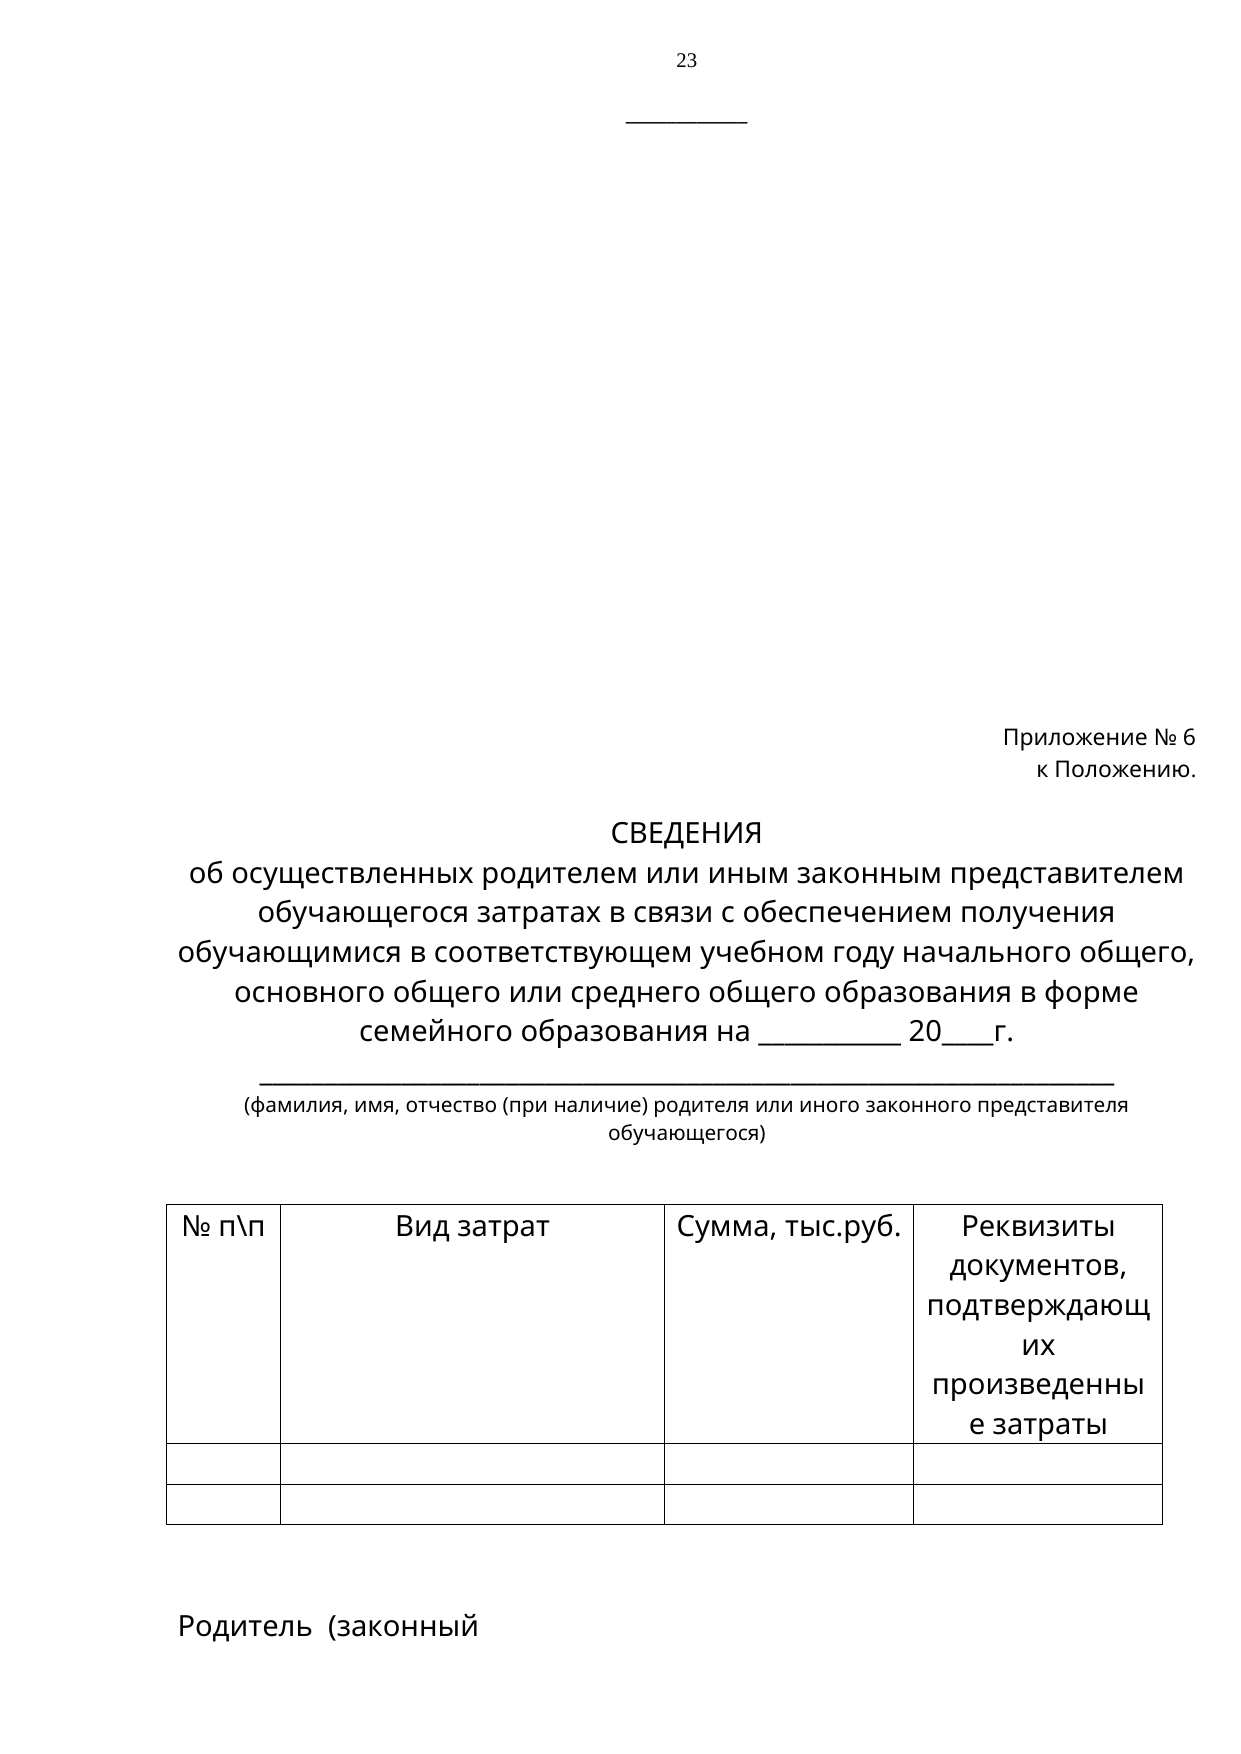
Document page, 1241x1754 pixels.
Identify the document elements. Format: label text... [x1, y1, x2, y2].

text об осуществленных родителем или иным законным представителем обучающегося затратах в связи с обеспечением получения обучающимися в соответствующем учебном году начального общего, основного общего или среднего общего образования в форме семейного образования на ___________ 20____г. [177, 852, 1196, 1050]
table_cell [167, 1444, 280, 1484]
table_cell [281, 1444, 664, 1484]
table_cell [914, 1485, 1162, 1524]
text Родитель (законный [177, 1605, 1196, 1644]
table_header Реквизиты документов, подтверждающих произведенные затраты [914, 1205, 1162, 1443]
table_cell [281, 1485, 664, 1524]
table_cell [914, 1444, 1162, 1484]
text Приложение № 6 [177, 721, 1196, 752]
text (фамилия, имя, отчество (при наличие) родителя или иного законного представителя обучающегося) [177, 1090, 1196, 1147]
table_cell [167, 1485, 280, 1524]
table_header Вид затрат [281, 1205, 664, 1443]
table_cell [665, 1485, 913, 1524]
table_header Сумма, тыс.руб. [665, 1205, 913, 1443]
table_header № п\п [167, 1205, 280, 1443]
text __________________________________________________________________ [177, 1050, 1196, 1090]
text к Положению. [177, 752, 1196, 784]
table_cell [665, 1444, 913, 1484]
text СВЕДЕНИЯ [177, 812, 1196, 852]
text ____________ [177, 96, 1196, 127]
